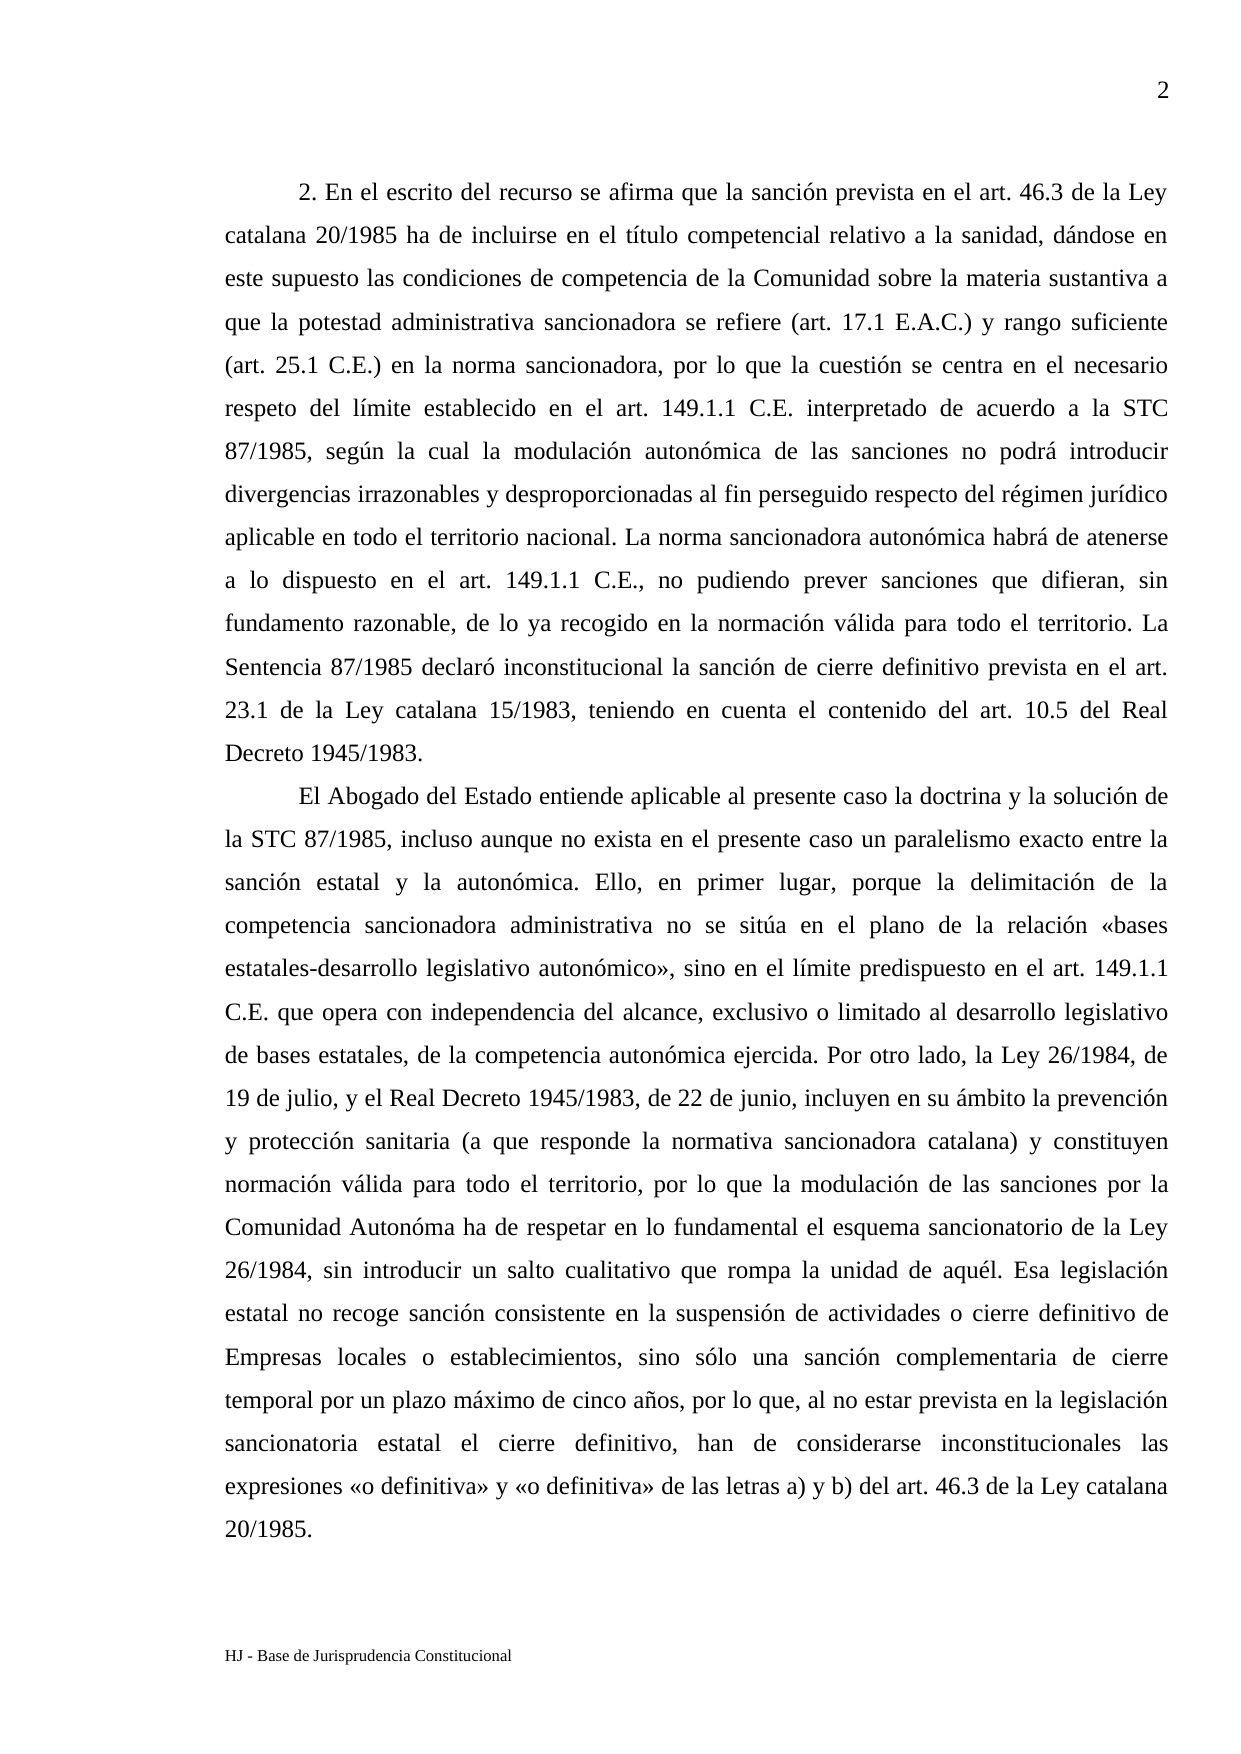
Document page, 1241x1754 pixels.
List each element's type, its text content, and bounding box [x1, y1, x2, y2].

text 2. En el escrito del recurso se afirma que la sanción prevista en el art. 46.3 de la Ley catalana 20/1985 ha de incluirse en el título competencial relativo a la sanidad, dándose en este supuesto las condiciones de competencia de la Comunidad sobre la materia sustantiva a que la potestad administrativa sancionadora se refiere (art. 17.1 E.A.C.) y rango suficiente (art. 25.1 C.E.) en la norma sancionadora, por lo que la cuestión se centra en el necesario respeto del límite establecido en el art. 149.1.1 C.E. interpretado de acuerdo a la STC 87/1985, según la cual la modulación autonómica de las sanciones no podrá introducir divergencias irrazonables y desproporcionadas al fin perseguido respecto del régimen jurídico aplicable en todo el territorio nacional. La norma sancionadora autonómica habrá de atenerse a lo dispuesto en el art. 149.1.1 C.E., no pudiendo prever sanciones que difieran, sin fundamento razonable, de lo ya recogido en la normación válida para todo el territorio. La Sentencia 87/1985 declaró inconstitucional la sanción de cierre definitivo prevista en el art. 23.1 de la Ley catalana 15/1983, teniendo en cuenta el contenido del art. 10.5 del Real Decreto 1945/1983. [224, 177, 1169, 767]
text El Abogado del Estado entiende aplicable al presente caso la doctrina y la solución de la STC 87/1985, incluso aunque no exista en el presente caso un paralelismo exacto entre la sanción estatal y la autonómica. Ello, en primer lugar, porque la delimitación de la competencia sancionadora administrativa no se sitúa en el plano de la relación «bases estatales-desarrollo legislativo autonómico», sino en el límite predispuesto en el art. 149.1.1 C.E. que opera con independencia del alcance, exclusivo o limitado al desarrollo legislativo de bases estatales, de la competencia autonómica ejercida. Por otro lado, la Ley 26/1984, de 19 de julio, y el Real Decreto 1945/1983, de 22 de junio, incluyen en su ámbito la prevención y protección sanitaria (a que responde la normativa sancionadora catalana) y constituyen normación válida para todo el territorio, por lo que la modulación de las sanciones por la Comunidad Autonóma ha de respetar en lo fundamental el esquema sancionatorio de la Ley 26/1984, sin introducir un salto cualitativo que rompa la unidad de aquél. Esa legislación estatal no recoge sanción consistente en la suspensión de actividades o cierre definitivo de Empresas locales o establecimientos, sino sólo una sanción complementaria de cierre temporal por un plazo máximo de cinco años, por lo que, al no estar prevista en la legislación sancionatoria estatal el cierre definitivo, han de considerarse inconstitucionales las expresiones «o definitiva» y «o definitiva» de las letras a) y b) del art. 46.3 de la Ley catalana 20/1985. [224, 781, 1169, 1543]
